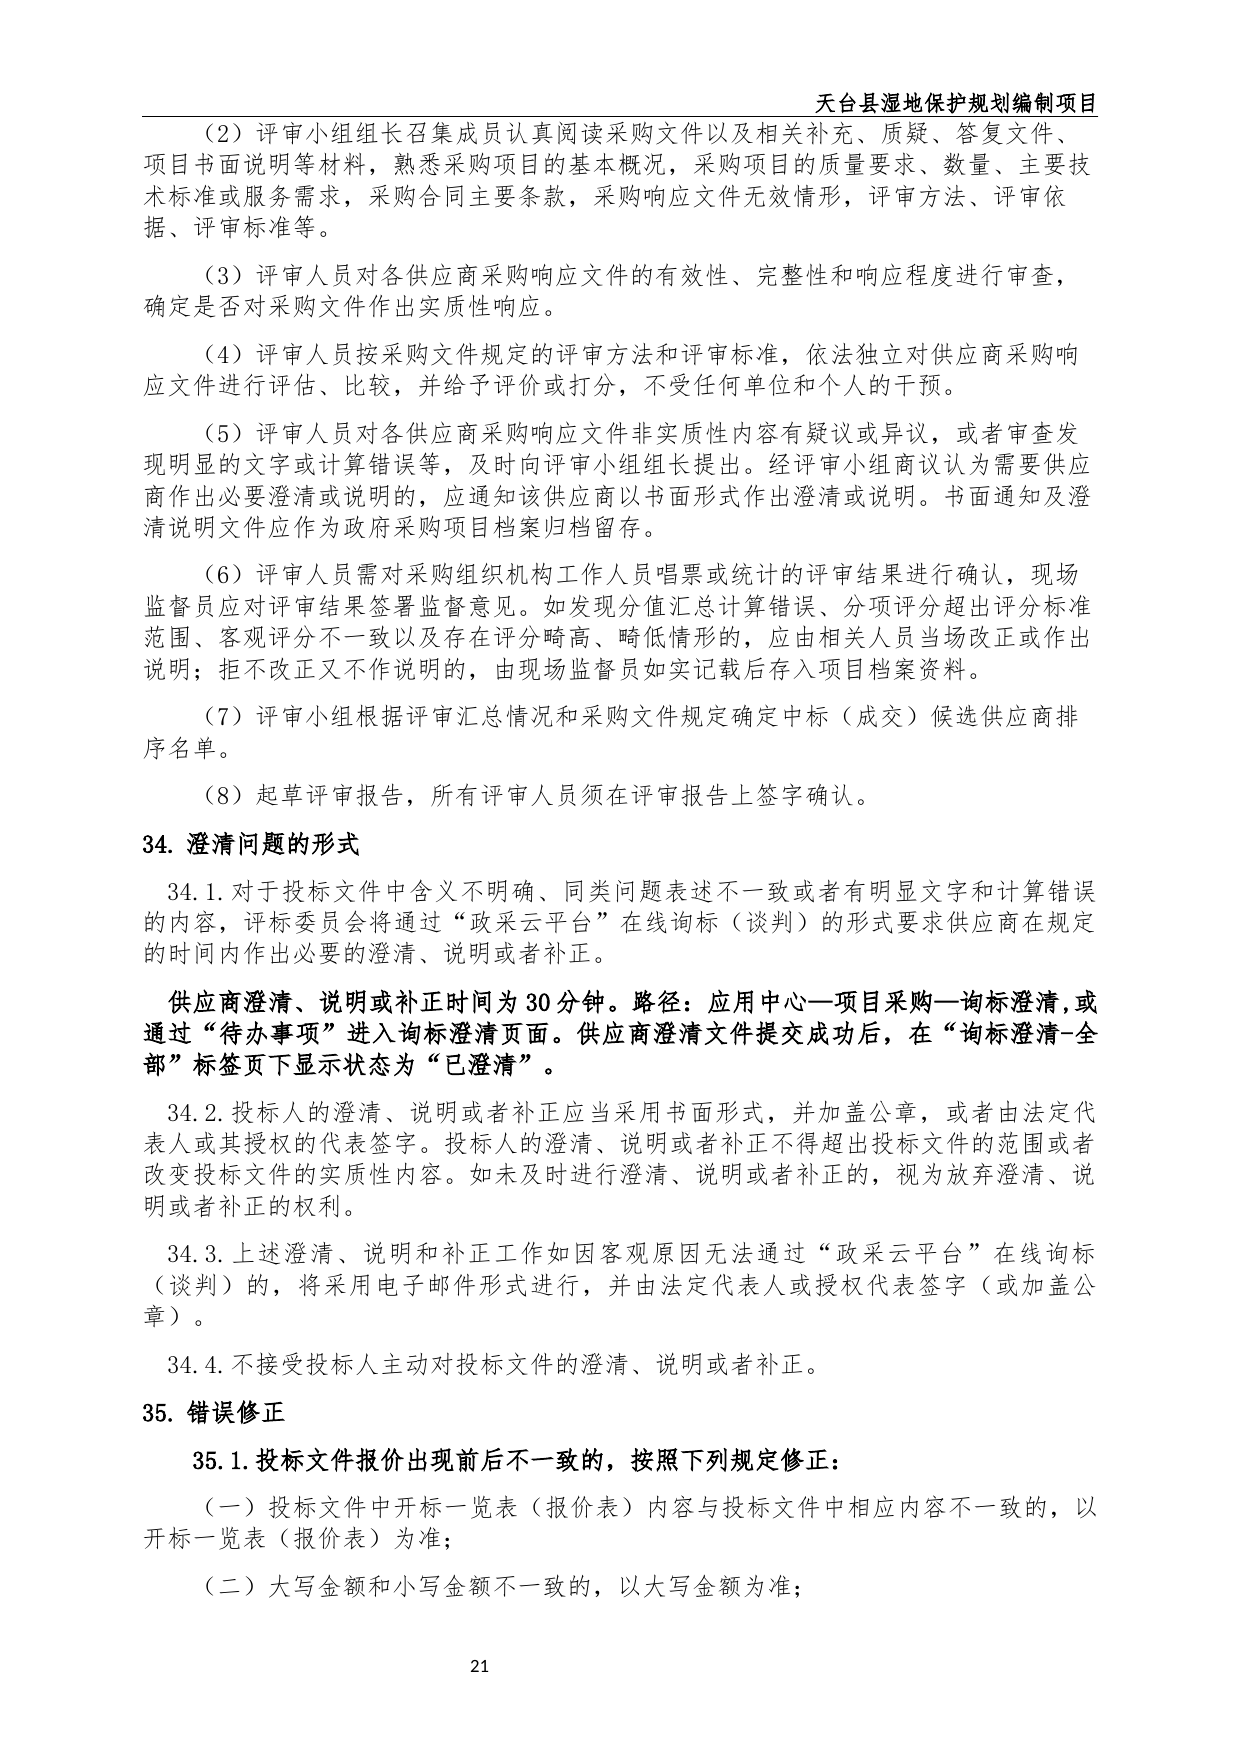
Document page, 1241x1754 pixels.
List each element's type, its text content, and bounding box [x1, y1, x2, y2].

text （7）评审小组根据评审汇总情况和采购文件规定确定中标（成交）候选供应商排序名单。 [142, 701, 1098, 761]
text （2）评审小组组长召集成员认真阅读采购文件以及相关补充、质疑、答复文件、项目书面说明等材料，熟悉采购项目的基本概况，采购项目的质量要求、数量、主要技术标准或服务需求，采购合同主要条款，采购响应文件无效情形，评审方法、评审依据、评审标准等。 [142, 117, 1098, 240]
text （5）评审人员对各供应商采购响应文件非实质性内容有疑议或异议，或者审查发现明显的文字或计算错误等，及时向评审小组组长提出。经评审小组商议认为需要供应商作出必要澄清或说明的，应通知该供应商以书面形式作出澄清或说明。书面通知及澄清说明文件应作为政府采购项目档案归档留存。 [142, 417, 1098, 540]
text 34.3.上述澄清、说明和补正工作如因客观原因无法通过“政采云平台”在线询标（谈判）的，将采用电子邮件形式进行，并由法定代表人或授权代表签字（或加盖公章）。 [142, 1238, 1098, 1329]
text （4）评审人员按采购文件规定的评审方法和评审标准，依法独立对供应商采购响应文件进行评估、比较，并给予评价或打分，不受任何单位和个人的干预。 [142, 338, 1098, 398]
list 投标文件中开标一览表（报价表）内容与投标文件中相应内容不一致的，以开标一览表（报价表）为准； [142, 1491, 1098, 1551]
text 34.1.对于投标文件中含义不明确、同类问题表述不一致或者有明显文字和计算错误的内容，评标委员会将通过“政采云平台”在线询标（谈判）的形式要求供应商在规定的时间内作出必要的澄清、说明或者补正。 [142, 875, 1098, 966]
text （8）起草评审报告，所有评审人员须在评审报告上签字确认。 [142, 780, 1098, 808]
list 错误修正 [142, 1396, 1098, 1424]
text （二）大写金额和小写金额不一致的，以大写金额为准； [142, 1570, 1098, 1599]
text 34.4.不接受投标人主动对投标文件的澄清、说明或者补正。 [142, 1348, 1098, 1377]
list 澄清问题的形式 [142, 827, 1098, 856]
text 供应商澄清、说明或补正时间为30分钟。路径：应用中心—项目采购—询标澄清,或通过“待办事项”进入询标澄清页面。供应商澄清文件提交成功后，在“询标澄清-全部”标签页下显示状态为“已澄清”。 [142, 986, 1098, 1077]
text （6）评审人员需对采购组织机构工作人员唱票或统计的评审结果进行确认，现场监督员应对评审结果签署监督意见。如发现分值汇总计算错误、分项评分超出评分标准范围、客观评分不一致以及存在评分畸高、畸低情形的，应由相关人员当场改正或作出说明；拒不改正又不作说明的，由现场监督员如实记载后存入项目档案资料。 [142, 559, 1098, 682]
text （3）评审人员对各供应商采购响应文件的有效性、完整性和响应程度进行审查，确定是否对采购文件作出实质性响应。 [142, 259, 1098, 319]
text 34.2.投标人的澄清、说明或者补正应当采用书面形式，并加盖公章，或者由法定代表人或其授权的代表签字。投标人的澄清、说明或者补正不得超出投标文件的范围或者改变投标文件的实质性内容。如未及时进行澄清、说明或者补正的，视为放弃澄清、说明或者补正的权利。 [142, 1096, 1098, 1219]
text 35.1.投标文件报价出现前后不一致的，按照下列规定修正： [142, 1444, 1098, 1472]
